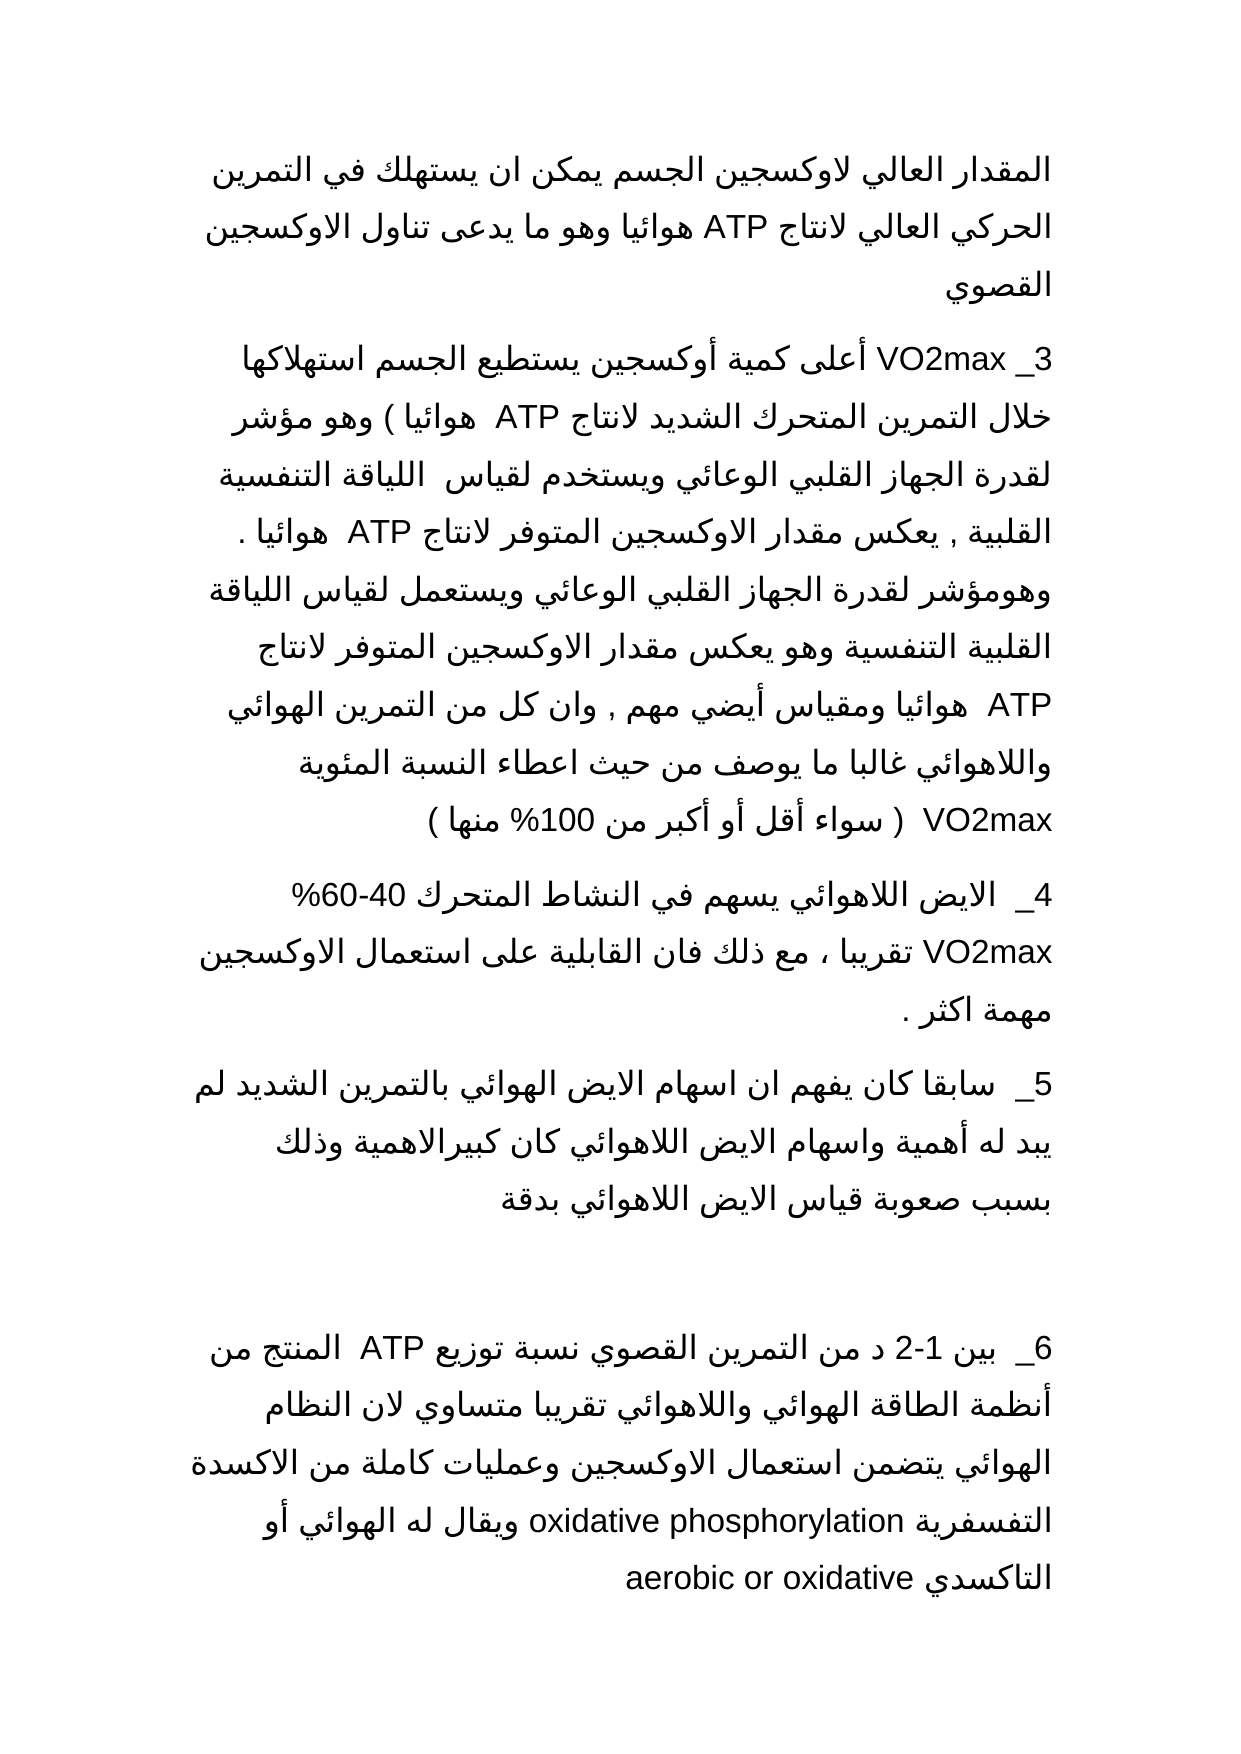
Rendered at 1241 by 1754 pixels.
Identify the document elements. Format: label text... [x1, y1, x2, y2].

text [187, 150, 1053, 304]
text 5_ سابقا كان يفهم ان اسهام الايض الهوائي بالتمرين الشديد لم يبد له أهمية واسهام الايض اللاهوائي كان كبيرالاهمية وذلك بسبب صعوبة قياس الايض اللاهوائي بدقة [187, 1064, 1053, 1218]
text 6_ بين 1-2 د من التمرين القصوي نسبة توزيع ATP المنتج من أنظمة الطاقة الهوائي واللاهوائي تقريبا متساوي لان النظام الهوائي يتضمن استعمال الاوكسجين وعمليات كاملة من الاكسدة التفسفرية oxidative phosphorylation ويقال له الهوائي أو التاكسدي aerobic or oxidative [187, 1328, 1053, 1597]
text 4_ الايض اللاهوائي يسهم في النشاط المتحرك 40-60% VO2max تقريبا ، مع ذلك فان القابلية على استعمال الاوكسجين مهمة اكثر . [187, 874, 1053, 1028]
text 3_ VO2max أعلى كمية أوكسجين يستطيع الجسم استهلاكها خلال التمرين المتحرك الشديد لانتاج ATP هوائيا ) وهو مؤشر لقدرة الجهاز القلبي الوعائي ويستخدم لقياس اللياقة التنفسية القلبية , يعكس مقدار الاوكسجين المتوفر لانتاج ATP هوائيا . وهومؤشر لقدرة الجهاز القلبي الوعائي ويستعمل لقياس اللياقة القلبية التنفسية وهو يعكس مقدار الاوكسجين المتوفر لانتاج ATP هوائيا ومقياس أيضي مهم , وان كل من التمرين الهوائي واللاهوائي غالبا ما يوصف من حيث اعطاء النسبة المئوية VO2max ( سواء أقل أو أكبر من 100% منها ) [187, 339, 1053, 839]
